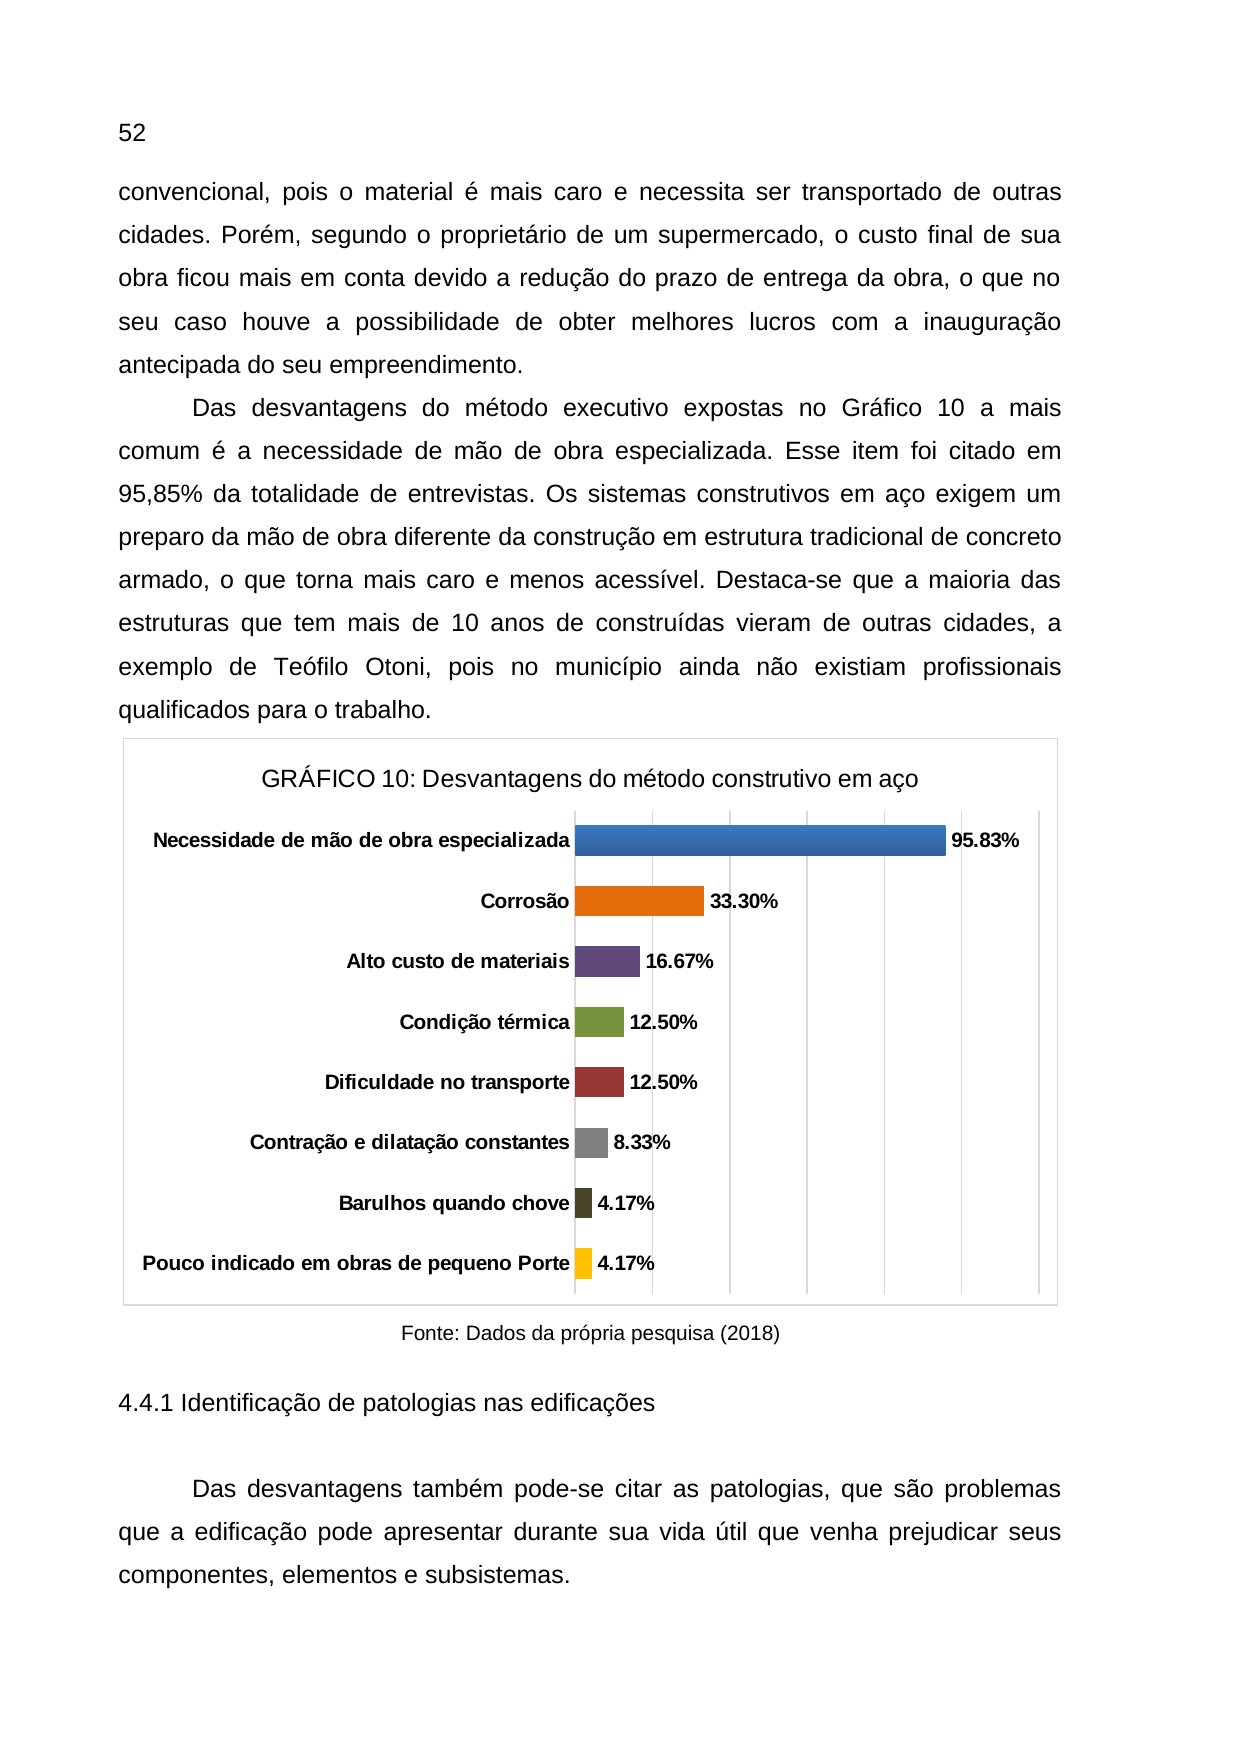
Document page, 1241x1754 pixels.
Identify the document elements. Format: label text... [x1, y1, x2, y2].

text Fonte: Dados da própria pesquisa (2018) [118, 1320, 1063, 1344]
text Das desvantagens também pode-se citar as patologias, que são problemas que a edificação pode apresentar durante sua vida útil que venha prejudicar seus componentes, elementos e subsistemas. [118, 1474, 1063, 1589]
text Das desvantagens do método executivo expostas no Gráfico 10 a mais comum é a necessidade de mão de obra especializada. Esse item foi citado em 95,85% da totalidade de entrevistas. Os sistemas construtivos em aço exigem um preparo da mão de obra diferente da construção em estrutura tradicional de concreto armado, o que torna mais caro e menos acessível. Destaca-se que a maioria das estruturas que tem mais de 10 anos de construídas vieram de outras cidades, a exemplo de Teófilo Otoni, pois no município ainda não existiam profissionais qualificados para o trabalho. [118, 393, 1063, 723]
text 4.4.1 Identificação de patologias nas edificações [118, 1387, 1063, 1416]
